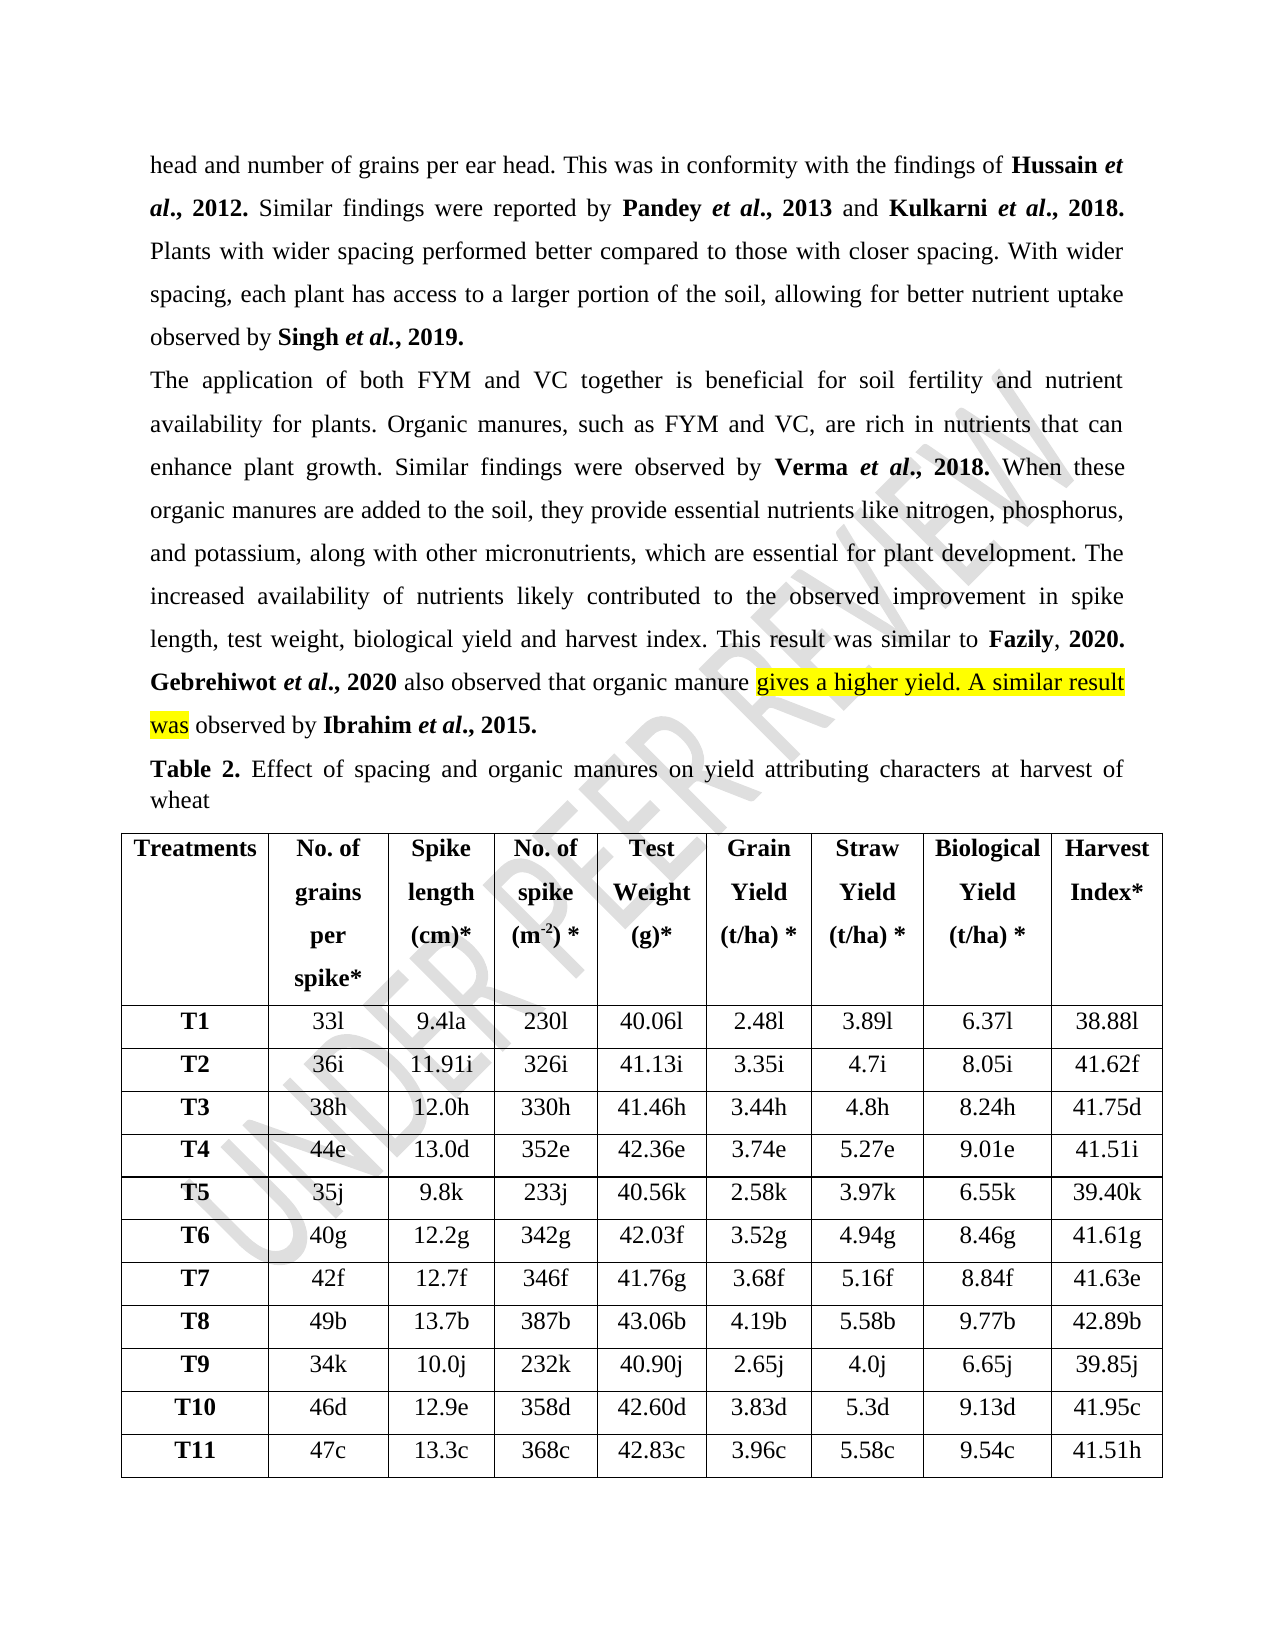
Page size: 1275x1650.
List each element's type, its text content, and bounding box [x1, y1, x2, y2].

table_cell 9.13d [924, 1392, 1051, 1434]
table_cell 13.0d [389, 1135, 494, 1176]
table_cell 9.54c [924, 1435, 1051, 1477]
table_cell 3.83d [707, 1392, 811, 1434]
table_cell 4.94g [812, 1220, 923, 1262]
table_cell 46d [269, 1392, 388, 1434]
table_cell T2 [122, 1049, 268, 1091]
table_cell 41.51h [1052, 1435, 1162, 1477]
table_cell 6.55k [924, 1178, 1051, 1219]
table_cell 10.0j [389, 1349, 494, 1391]
table_cell 41.62f [1052, 1049, 1162, 1091]
table_cell T4 [122, 1135, 268, 1176]
table_cell 346f [495, 1263, 597, 1305]
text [150, 150, 1125, 351]
table_cell T5 [122, 1178, 268, 1219]
table_cell 35j [269, 1178, 388, 1219]
table_cell 2.65j [707, 1349, 811, 1391]
table_cell 9.8k [389, 1178, 494, 1219]
table_cell 4.7i [812, 1049, 923, 1091]
table_cell 41.13i [598, 1049, 706, 1091]
table_cell 5.27e [812, 1135, 923, 1176]
table_cell 42.36e [598, 1135, 706, 1176]
table_cell 41.46h [598, 1092, 706, 1133]
table_cell 5.16f [812, 1263, 923, 1305]
table_cell 41.95c [1052, 1392, 1162, 1434]
table_header Treatments [122, 834, 268, 1005]
table_cell 41.76g [598, 1263, 706, 1305]
table_cell 36i [269, 1049, 388, 1091]
table_cell 41.75d [1052, 1092, 1162, 1133]
table_cell 40.56k [598, 1178, 706, 1219]
table_cell 233j [495, 1178, 597, 1219]
table_cell 42.03f [598, 1220, 706, 1262]
table_cell 47c [269, 1435, 388, 1477]
table_cell 2.58k [707, 1178, 811, 1219]
table_cell 42.60d [598, 1392, 706, 1434]
table_cell 41.51i [1052, 1135, 1162, 1176]
table_cell 4.8h [812, 1092, 923, 1133]
table_cell 8.05i [924, 1049, 1051, 1091]
table_cell 49b [269, 1306, 388, 1348]
table_header Test Weight (g)* [598, 834, 706, 1005]
table_cell 13.7b [389, 1306, 494, 1348]
table_cell 41.61g [1052, 1220, 1162, 1262]
table_cell 342g [495, 1220, 597, 1262]
table_cell 6.37l [924, 1006, 1051, 1048]
table_cell 39.40k [1052, 1178, 1162, 1219]
table_cell 42.89b [1052, 1306, 1162, 1348]
table_cell T6 [122, 1220, 268, 1262]
table_header Grain Yield (t/ha) * [707, 834, 811, 1005]
table_cell 3.68f [707, 1263, 811, 1305]
table_header Spike length (cm)* [389, 834, 494, 1005]
table_cell 8.46g [924, 1220, 1051, 1262]
table_cell 3.52g [707, 1220, 811, 1262]
table_cell T9 [122, 1349, 268, 1391]
table_cell 9.01e [924, 1135, 1051, 1176]
table_cell 12.2g [389, 1220, 494, 1262]
table_cell 3.89l [812, 1006, 923, 1048]
table_cell 40.90j [598, 1349, 706, 1391]
table_cell 42.83c [598, 1435, 706, 1477]
table_cell 232k [495, 1349, 597, 1391]
table_cell 9.77b [924, 1306, 1051, 1348]
table_cell 9.4la [389, 1006, 494, 1048]
table_header Biological Yield (t/ha) * [924, 834, 1051, 1005]
table_cell 6.65j [924, 1349, 1051, 1391]
table_cell 330h [495, 1092, 597, 1133]
table_cell 352e [495, 1135, 597, 1176]
table_header No. of grains per spike* [269, 834, 388, 1005]
table_cell T7 [122, 1263, 268, 1305]
table_cell 40.06l [598, 1006, 706, 1048]
table_cell 4.0j [812, 1349, 923, 1391]
table_cell 38h [269, 1092, 388, 1133]
text The application of both FYM and VC together is beneficial for soil fertility and nutrient availability for plants. Organic manures, such as FYM and VC, are rich in nutrients that can enhance plant growth. Similar findings were observed by Verma et al., 2018. When these organic manures are added to the soil, they provide essential nutrients like nitrogen, phosphorus, and potassium, along with other micronutrients, which are essential for plant development. The increased availability of nutrients likely contributed to the observed improvement in spike length, test weight, biological yield and harvest index. This result was similar to Fazily, 2020. Gebrehiwot et al., 2020 also observed that organic manure gives a higher yield. A similar result was observed by Ibrahim et al., 2015. [150, 366, 1125, 739]
table_cell 5.58b [812, 1306, 923, 1348]
table_cell 39.85j [1052, 1349, 1162, 1391]
table_cell 43.06b [598, 1306, 706, 1348]
table_cell T3 [122, 1092, 268, 1133]
table_cell 3.74e [707, 1135, 811, 1176]
table_cell 13.3c [389, 1435, 494, 1477]
table_cell 41.63e [1052, 1263, 1162, 1305]
table_cell 8.24h [924, 1092, 1051, 1133]
table_header Harvest Index* [1052, 834, 1162, 1005]
table_cell 2.48l [707, 1006, 811, 1048]
table_cell 3.35i [707, 1049, 811, 1091]
table_cell 5.58c [812, 1435, 923, 1477]
table_cell 368c [495, 1435, 597, 1477]
table_cell 326i [495, 1049, 597, 1091]
table_cell 44e [269, 1135, 388, 1176]
table_cell 3.44h [707, 1092, 811, 1133]
text Table 2. Effect of spacing and organic manures on yield attributing characters at harvest of wheat [150, 754, 1125, 813]
table_cell 40g [269, 1220, 388, 1262]
table_cell 230l [495, 1006, 597, 1048]
table_header Straw Yield (t/ha) * [812, 834, 923, 1005]
table_header No. of spike (m-2) * [495, 834, 597, 1005]
table_cell 3.97k [812, 1178, 923, 1219]
table_cell T8 [122, 1306, 268, 1348]
table_cell T1 [122, 1006, 268, 1048]
table_cell 12.0h [389, 1092, 494, 1133]
table_cell 8.84f [924, 1263, 1051, 1305]
table_cell 4.19b [707, 1306, 811, 1348]
table_cell 33l [269, 1006, 388, 1048]
table_cell 12.9e [389, 1392, 494, 1434]
table_cell 11.91i [389, 1049, 494, 1091]
table_cell 358d [495, 1392, 597, 1434]
table_cell 12.7f [389, 1263, 494, 1305]
table_cell 42f [269, 1263, 388, 1305]
table_cell 387b [495, 1306, 597, 1348]
table_cell 38.88l [1052, 1006, 1162, 1048]
table_cell 34k [269, 1349, 388, 1391]
table_cell 5.3d [812, 1392, 923, 1434]
table_cell T11 [122, 1435, 268, 1477]
table_cell T10 [122, 1392, 268, 1434]
table_cell 3.96c [707, 1435, 811, 1477]
